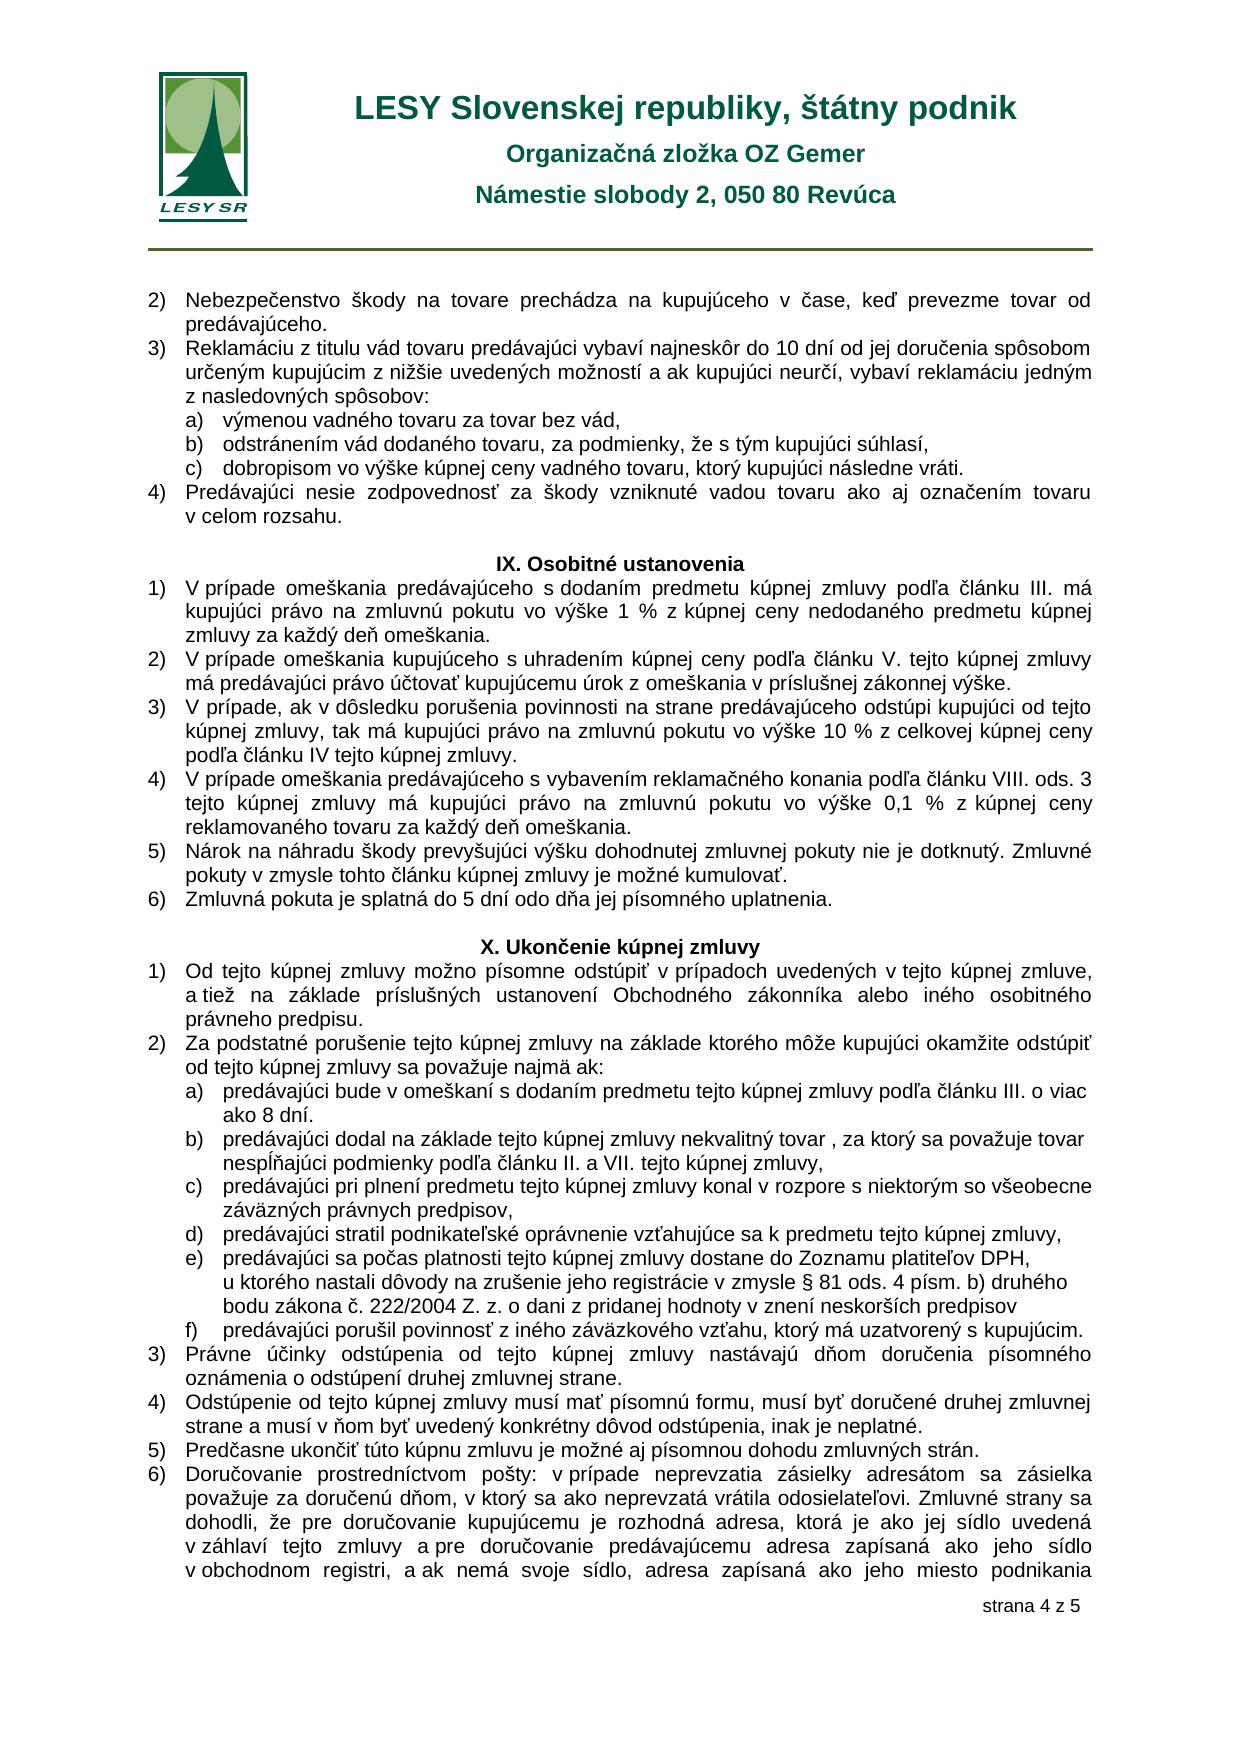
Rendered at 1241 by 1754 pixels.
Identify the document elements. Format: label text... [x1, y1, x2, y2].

list V prípade omeškania predávajúceho s vybavením reklamačného konania podľa článku VIII. ods. 3 tejto kúpnej zmluvy má kupujúci právo na zmluvnú pokutu vo výške 0,1 % z kúpnej ceny reklamovaného tovaru za každý deň omeškania. [148, 767, 1093, 839]
text X. Ukončenie kúpnej zmluvy [148, 935, 1093, 959]
list Odstúpenie od tejto kúpnej zmluvy musí mať písomnú formu, musí byť doručené druhej zmluvnej strane a musí v ňom byť uvedený konkrétny dôvod odstúpenia, inak je neplatné. [148, 1390, 1093, 1438]
list predávajúci bude v omeškaní s dodaním predmetu tejto kúpnej zmluvy podľa článku III. o viac ako 8 dní. [185, 1078, 1093, 1126]
list predávajúci dodal na základe tejto kúpnej zmluvy nekvalitný tovar , za ktorý sa považuje tovar nespĺňajúci podmienky podľa článku II. a VII. tejto kúpnej zmluvy, [185, 1126, 1093, 1174]
list Zmluvná pokuta je splatná do 5 dní odo dňa jej písomného uplatnenia. [148, 887, 1093, 911]
list výmenou vadného tovaru za tovar bez vád, [185, 408, 1093, 432]
list Právne účinky odstúpenia od tejto kúpnej zmluvy nastávajú dňom doručenia písomného oznámenia o odstúpení druhej zmluvnej strane. [148, 1342, 1093, 1390]
list V prípade, ak v dôsledku porušenia povinnosti na strane predávajúceho odstúpi kupujúci od tejto kúpnej zmluvy, tak má kupujúci právo na zmluvnú pokutu vo výške 10 % z celkovej kúpnej ceny podľa článku IV tejto kúpnej zmluvy. [148, 695, 1093, 767]
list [148, 1462, 1093, 1582]
list Reklamáciu z titulu vád tovaru predávajúci vybaví najneskôr do 10 dní od jej doručenia spôsobom určeným kupujúcim z nižšie uvedených možností a ak kupujúci neurčí, vybaví reklamáciu jedným z nasledovných spôsobov: [148, 336, 1093, 408]
list Nebezpečenstvo škody na tovare prechádza na kupujúceho v čase, keď prevezme tovar od predávajúceho. [148, 288, 1093, 336]
list Od tejto kúpnej zmluvy možno písomne odstúpiť v prípadoch uvedených v tejto kúpnej zmluve, a tiež na základe príslušných ustanovení Obchodného zákonníka alebo iného osobitného právneho predpisu. [148, 959, 1093, 1031]
list odstránením vád dodaného tovaru, za podmienky, že s tým kupujúci súhlasí, [185, 432, 1093, 456]
list Za podstatné porušenie tejto kúpnej zmluvy na základe ktorého môže kupujúci okamžite odstúpiť od tejto kúpnej zmluvy sa považuje najmä ak: [148, 1031, 1093, 1078]
list predávajúci stratil podnikateľské oprávnenie vzťahujúce sa k predmetu tejto kúpnej zmluvy, [185, 1222, 1093, 1246]
text IX. Osobitné ustanovenia [148, 551, 1093, 575]
list predávajúci sa počas platnosti tejto kúpnej zmluvy dostane do Zoznamu platiteľov DPH, u ktorého nastali dôvody na zrušenie jeho registrácie v zmysle § 81 ods. 4 písm. b) druhého bodu zákona č. 222/2004 Z. z. o dani z pridanej hodnoty v znení neskorších predpisov [185, 1246, 1093, 1318]
list predávajúci porušil povinnosť z iného záväzkového vzťahu, ktorý má uzatvorený s kupujúcim. [185, 1318, 1093, 1342]
list Nárok na náhradu škody prevyšujúci výšku dohodnutej zmluvnej pokuty nie je dotknutý. Zmluvné pokuty v zmysle tohto článku kúpnej zmluvy je možné kumulovať. [148, 839, 1093, 887]
list V prípade omeškania kupujúceho s uhradením kúpnej ceny podľa článku V. tejto kúpnej zmluvy má predávajúci právo účtovať kupujúcemu úrok z omeškania v príslušnej zákonnej výške. [148, 647, 1093, 695]
list V prípade omeškania predávajúceho s dodaním predmetu kúpnej zmluvy podľa článku III. má kupujúci právo na zmluvnú pokutu vo výške 1 % z kúpnej ceny nedodaného predmetu kúpnej zmluvy za každý deň omeškania. [148, 575, 1093, 647]
list Predčasne ukončiť túto kúpnu zmluvu je možné aj písomnou dohodu zmluvných strán. [148, 1438, 1093, 1462]
list dobropisom vo výške kúpnej ceny vadného tovaru, ktorý kupujúci následne vráti. [185, 456, 1093, 479]
list Predávajúci nesie zodpovednosť za škody vzniknuté vadou tovaru ako aj označením tovaru v celom rozsahu. [148, 479, 1093, 527]
list predávajúci pri plnení predmetu tejto kúpnej zmluvy konal v rozpore s niektorým so všeobecne záväzných právnych predpisov, [185, 1174, 1093, 1222]
